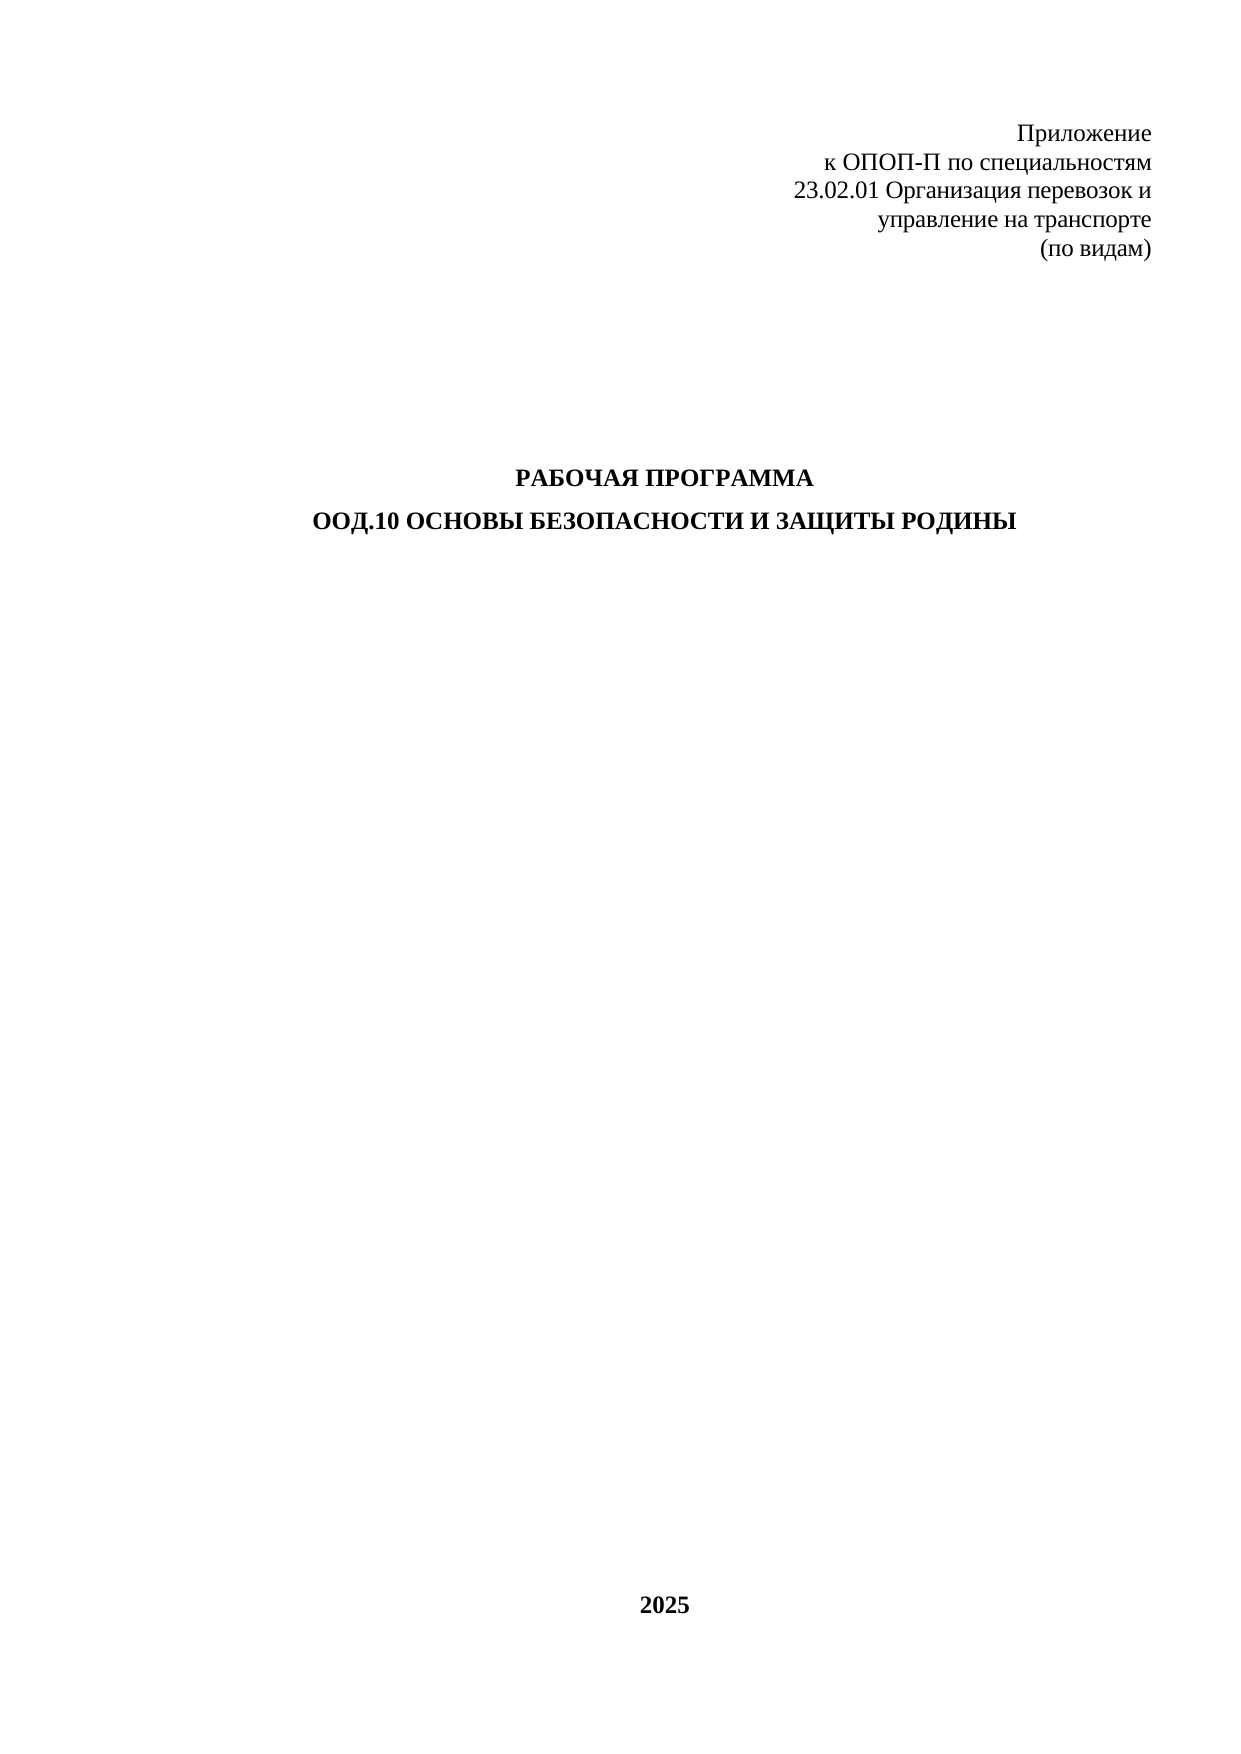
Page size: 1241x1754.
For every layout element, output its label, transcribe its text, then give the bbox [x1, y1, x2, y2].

text Приложение [177, 118, 1152, 147]
text РАБОЧАЯ ПРОГРАММА [177, 463, 1152, 492]
text ООД.10 ОСНОВЫ БЕЗОПАСНОСТИ И ЗАЩИТЫ РОДИНЫ [177, 506, 1152, 535]
text (по видам) [177, 233, 1152, 262]
text 2025 [177, 1590, 1152, 1618]
text управление на транспорте [177, 204, 1152, 233]
text 23.02.01 Организация перевозок и [177, 176, 1152, 204]
text к ОПОП-П по специальностям [709, 147, 1152, 176]
